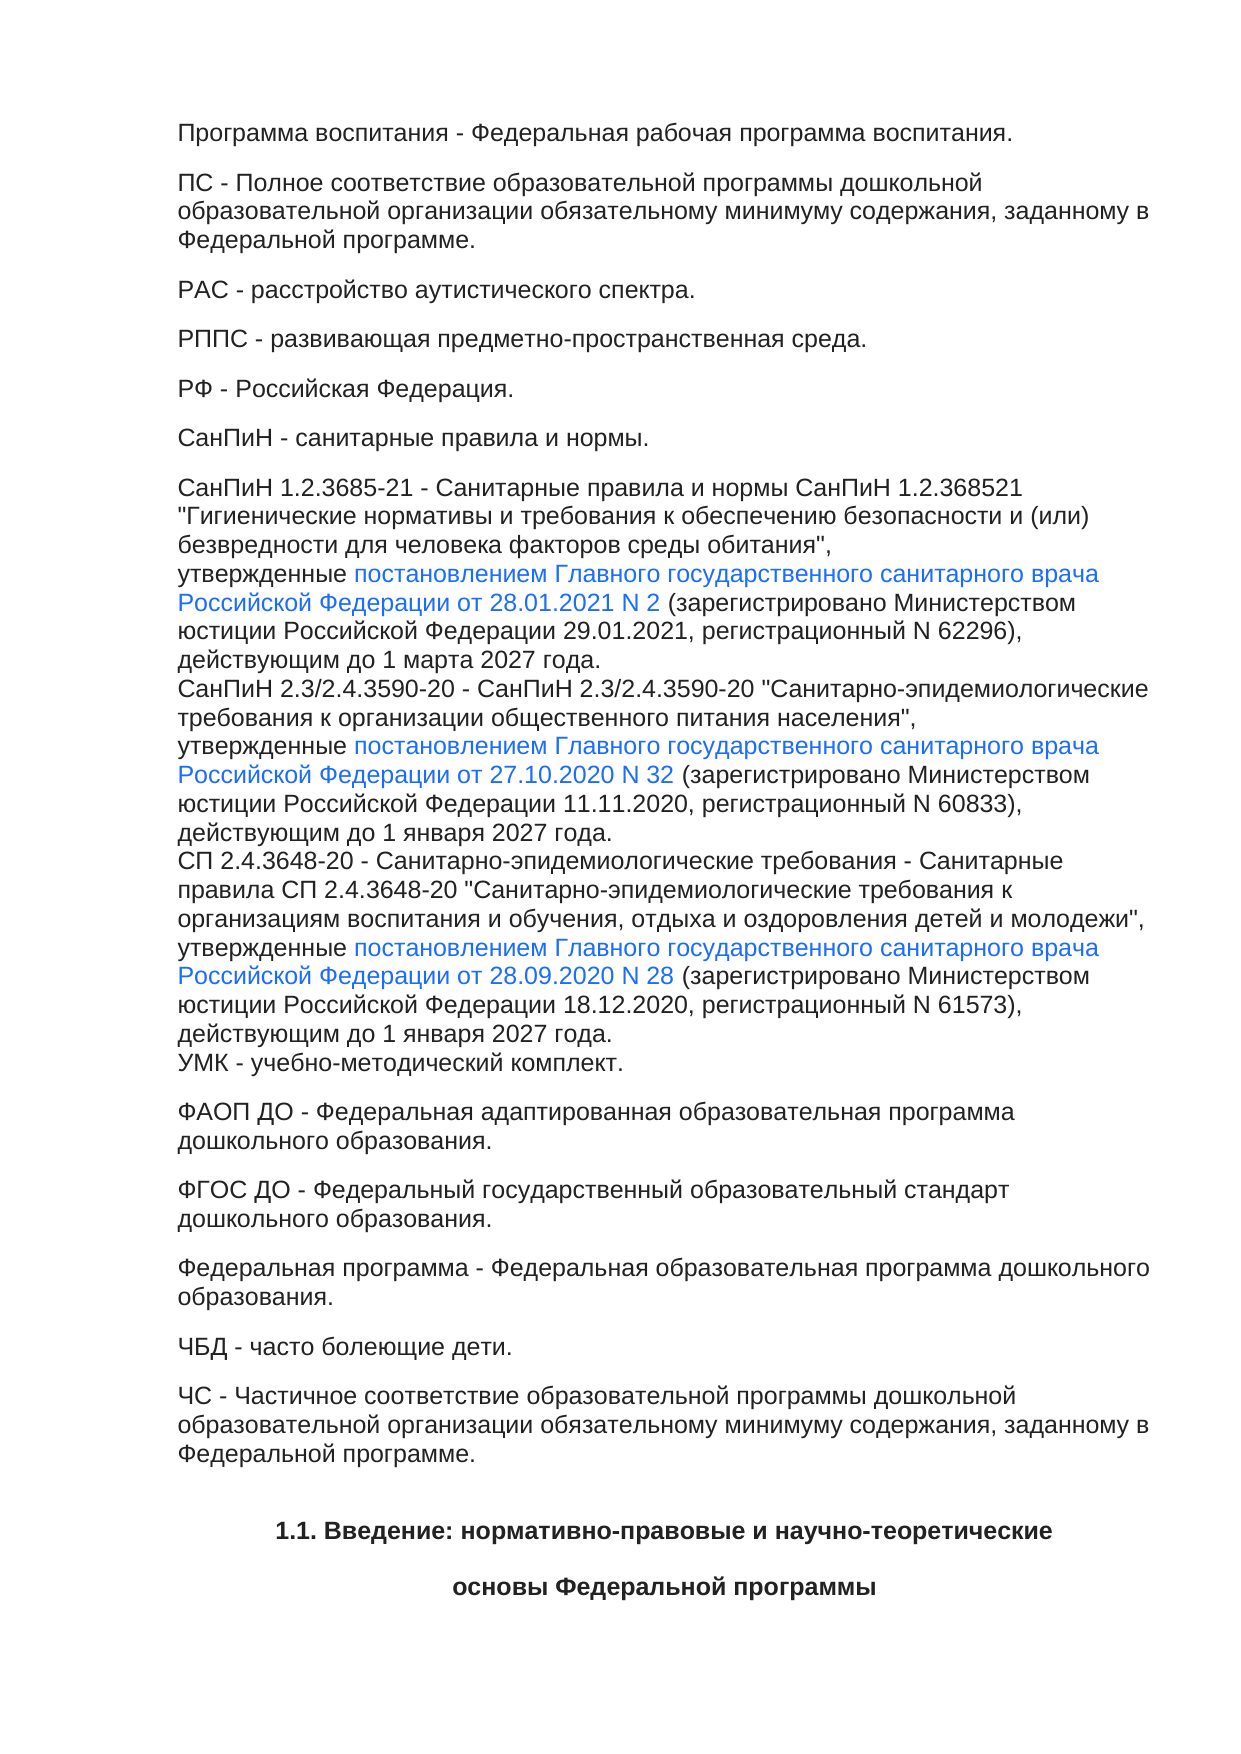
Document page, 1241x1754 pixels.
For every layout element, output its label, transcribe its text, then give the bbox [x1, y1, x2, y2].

text ФГОС ДО - Федеральный государственный образовательный стандарт дошкольного образования. [177, 1175, 1152, 1233]
text СанПиН 1.2.3685-21 - Санитарные правила и нормы СанПиН 1.2.368521 "Гигиенические нормативы и требования к обеспечению безопасности и (или) безвредности для человека факторов среды обитания", утвержденные постановлением Главного государственного санитарного врача Российской Федерации от 28.01.2021 N 2 (зарегистрировано Министерством юстиции Российской Федерации 29.01.2021, регистрационный N 62296), действующим до 1 марта 2027 года. [177, 472, 1152, 674]
text РАС - расстройство аутистического спектра. [177, 274, 1152, 303]
text ЧС - Частичное соответствие образовательной программы дошкольной образовательной организации обязательному минимуму содержания, заданному в Федеральной программе. [177, 1381, 1152, 1467]
text СП 2.4.3648-20 - Санитарно-эпидемиологические требования - Санитарные правила СП 2.4.3648-20 "Санитарно-эпидемиологические требования к организациям воспитания и обучения, отдыха и оздоровления детей и молодежи", утвержденные постановлением Главного государственного санитарного врача Российской Федерации от 28.09.2020 N 28 (зарегистрировано Министерством юстиции Российской Федерации 18.12.2020, регистрационный N 61573), действующим до 1 января 2027 года. [177, 846, 1152, 1047]
text ЧБД - часто болеющие дети. [177, 1332, 1152, 1360]
text 1.1. Введение: нормативно-правовые и научно-теоретические основы Федеральной программы [177, 1488, 1152, 1601]
text ПС - Полное соответствие образовательной программы дошкольной образовательной организации обязательному минимуму содержания, заданному в Федеральной программе. [177, 168, 1152, 254]
text УМК - учебно-методический комплект. [177, 1047, 1152, 1076]
text СанПиН 2.3/2.4.3590-20 - СанПиН 2.3/2.4.3590-20 "Санитарно-эпидемиологические требования к организации общественного питания населения", утвержденные постановлением Главного государственного санитарного врача Российской Федерации от 27.10.2020 N 32 (зарегистрировано Министерством юстиции Российской Федерации 11.11.2020, регистрационный N 60833), действующим до 1 января 2027 года. [177, 674, 1152, 846]
text Программа воспитания - Федеральная рабочая программа воспитания. [177, 118, 1152, 147]
text ФАОП ДО - Федеральная адаптированная образовательная программа дошкольного образования. [177, 1097, 1152, 1154]
text РППС - развивающая предметно-пространственная среда. [177, 324, 1152, 353]
text РФ - Российская Федерация. [177, 373, 1152, 402]
text СанПиН - санитарные правила и нормы. [177, 423, 1152, 452]
text Федеральная программа - Федеральная образовательная программа дошкольного образования. [177, 1253, 1152, 1311]
